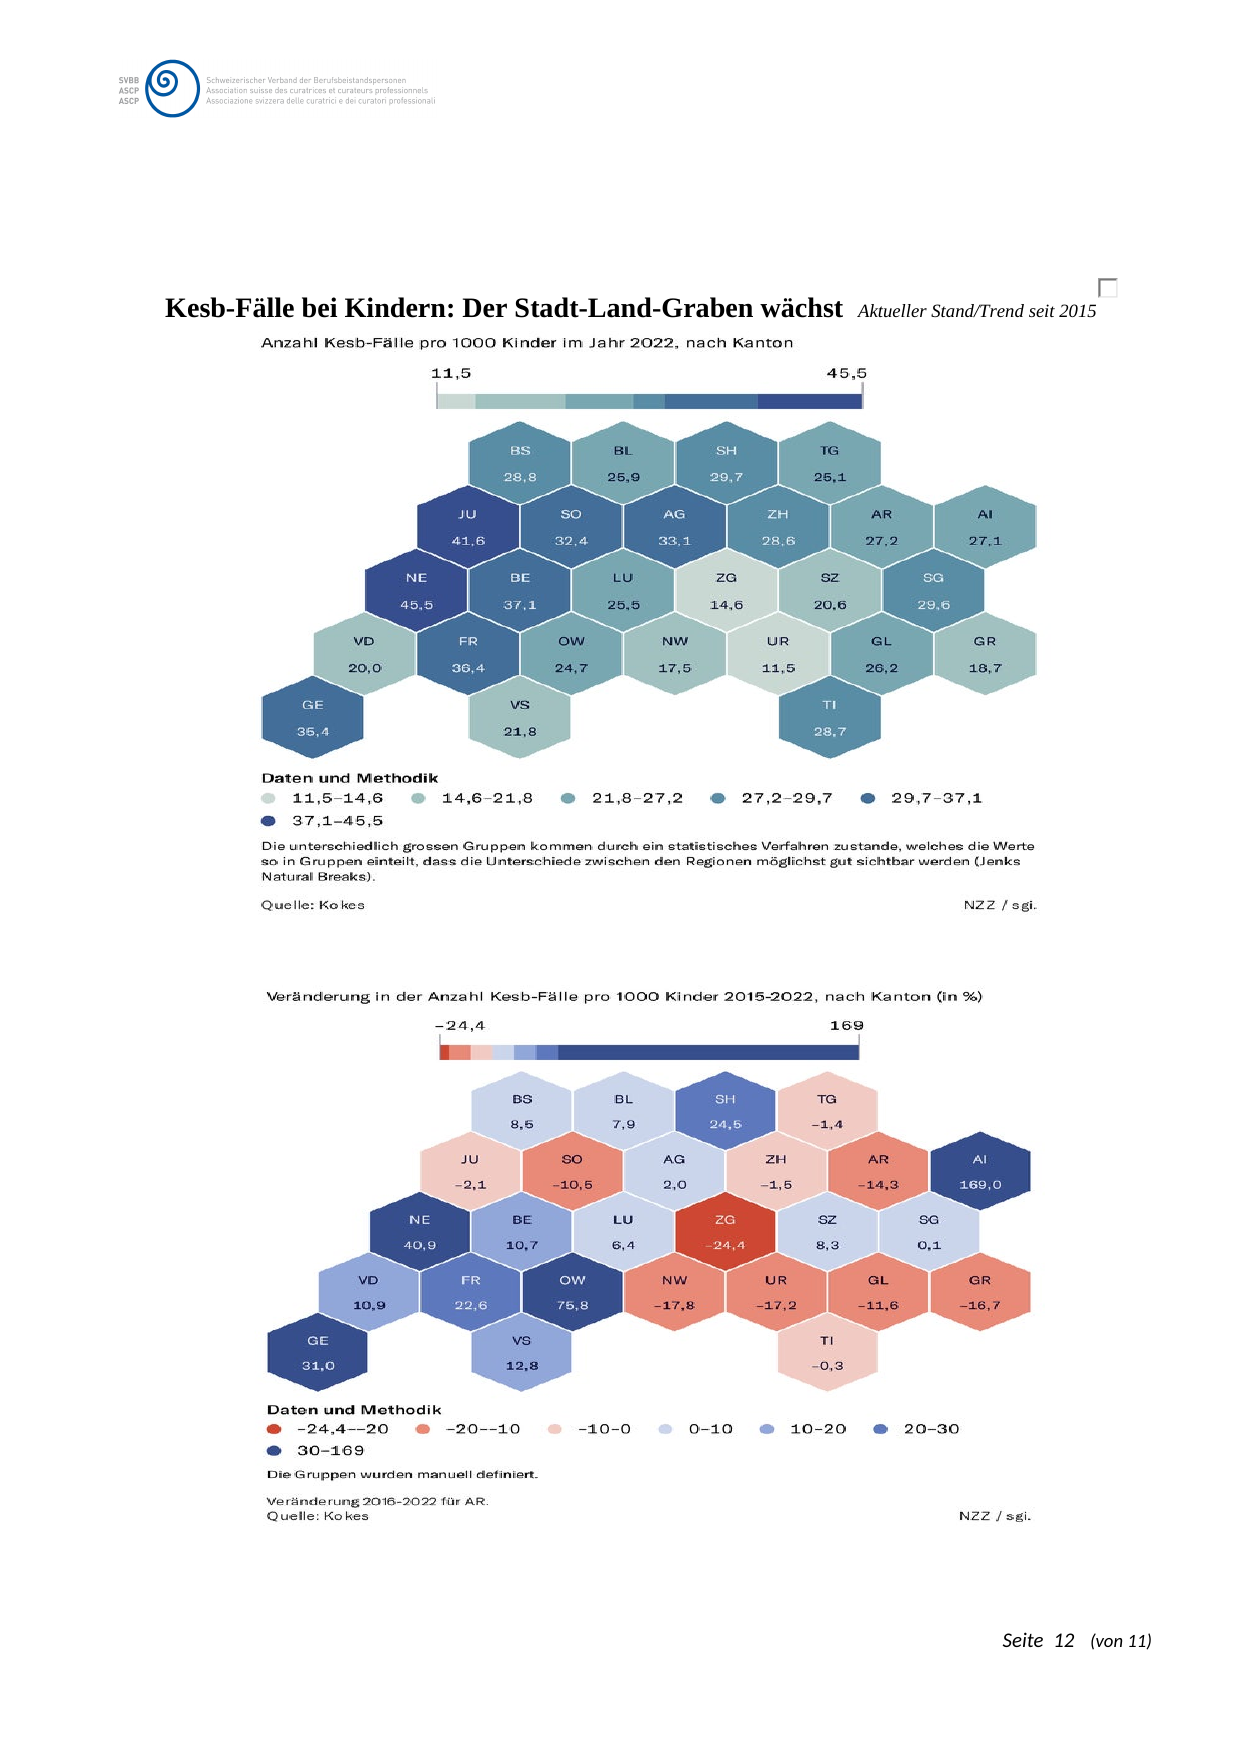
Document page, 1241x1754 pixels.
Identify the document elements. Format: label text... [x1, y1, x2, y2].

picture [254, 978, 1045, 1532]
picture [118, 59, 437, 118]
picture [248, 323, 1051, 922]
